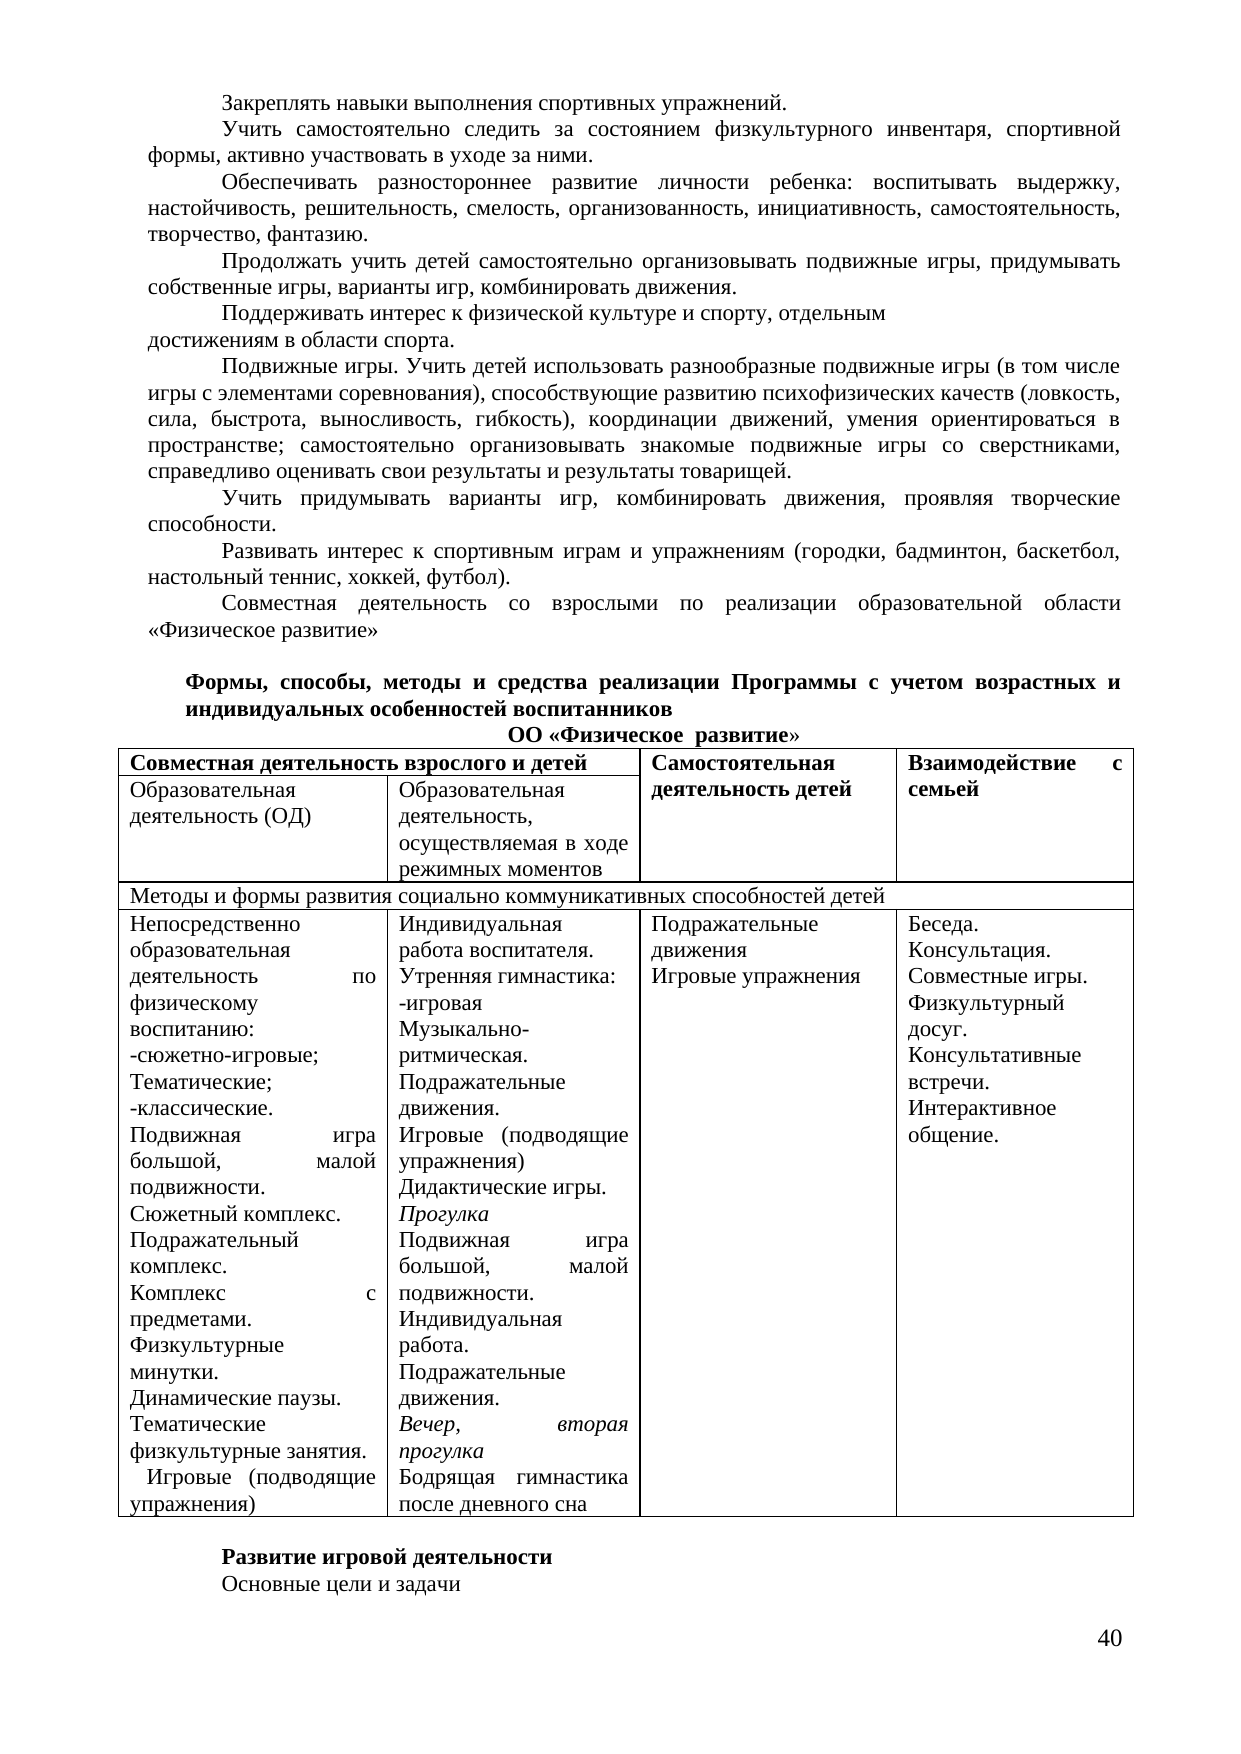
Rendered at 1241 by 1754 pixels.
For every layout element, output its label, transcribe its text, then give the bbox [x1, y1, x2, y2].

text Развитие игровой деятельности [148, 1543, 1122, 1570]
table_header Взаимодействие с семьей [897, 749, 1133, 881]
text ОО «Физическое развитие» [185, 721, 1122, 747]
text Подвижные игры. Учить детей использовать разнообразные подвижные игры (в том числе игры с элементами соревнования), способствующие развитию психофизических качеств (ловкость, сила, быстрота, выносливость, гибкость), координации движений, умения ориентироваться в пространстве; самостоятельно организовывать знакомые подвижные игры со сверстниками, справедливо оценивать свои результаты и результаты товарищей. [148, 352, 1122, 484]
text Закреплять навыки выполнения спортивных упражнений. [148, 89, 1122, 115]
table_cell Образовательная деятельность, осуществляемая в ходе режимных моментов [388, 776, 639, 881]
text Формы, способы, методы и средства реализации Программы с учетом возрастных и индивидуальных особенностей воспитанников [185, 668, 1122, 721]
table_cell Методы и формы развития социально коммуникативных способностей детей [119, 883, 1133, 909]
table_header Совместная деятельность взрослого и детей [119, 749, 639, 775]
table_header Самостоятельная деятельность детей [641, 749, 896, 881]
text Учить придумывать варианты игр, комбинировать движения, проявляя творческие способности. [148, 484, 1122, 537]
text Поддерживать интерес к физической культуре и спорту, отдельным [148, 299, 1122, 326]
table_cell Непосредственно образовательная деятельность по физическому воспитанию: -сюжетно-игровые; Тематические; -классические. Подвижная игра большой, малой подвижности. Сюжетный комплекс. Подражательный комплекс. Комплекс с предметами. Физкультурные минутки. Динамические паузы. Тематические физкультурные занятия. Игровые (подводящие упражнения) [119, 910, 387, 1516]
text достижениям в области спорта. [148, 326, 1122, 352]
text Совместная деятельность со взрослыми по реализации образовательной области «Физическое развитие» [148, 589, 1122, 642]
text Развивать интерес к спортивным играм и упражнениям (городки, бадминтон, баскетбол, настольный теннис, хоккей, футбол). [148, 537, 1122, 589]
text Основные цели и задачи [148, 1570, 1122, 1596]
text Учить самостоятельно следить за состоянием физкультурного инвентаря, спортивной формы, активно участвовать в уходе за ними. [148, 115, 1122, 168]
table_cell Индивидуальная работа воспитателя. Утренняя гимнастика: -игровая Музыкально-ритмическая. Подражательные движения. Игровые (подводящие упражнения) Дидактические игры. Прогулка Подвижная игра большой, малой подвижности. Индивидуальная работа. Подражательные движения. Вечер, вторая прогулка Бодрящая гимнастика после дневного сна [388, 910, 639, 1516]
table_cell Образовательная деятельность (ОД) [119, 776, 387, 881]
table_cell Подражательные движения Игровые упражнения [641, 910, 896, 1516]
table_cell Беседа. Консультация. Совместные игры. Физкультурный досуг. Консультативные встречи. Интерактивное общение. [897, 910, 1133, 1516]
text Продолжать учить детей самостоятельно организовывать подвижные игры, придумывать собственные игры, варианты игр, комбинировать движения. [148, 247, 1122, 299]
text Обеспечивать разностороннее развитие личности ребенка: воспитывать выдержку, настойчивость, решительность, смелость, организованность, инициативность, самостоятельность, творчество, фантазию. [148, 168, 1122, 247]
